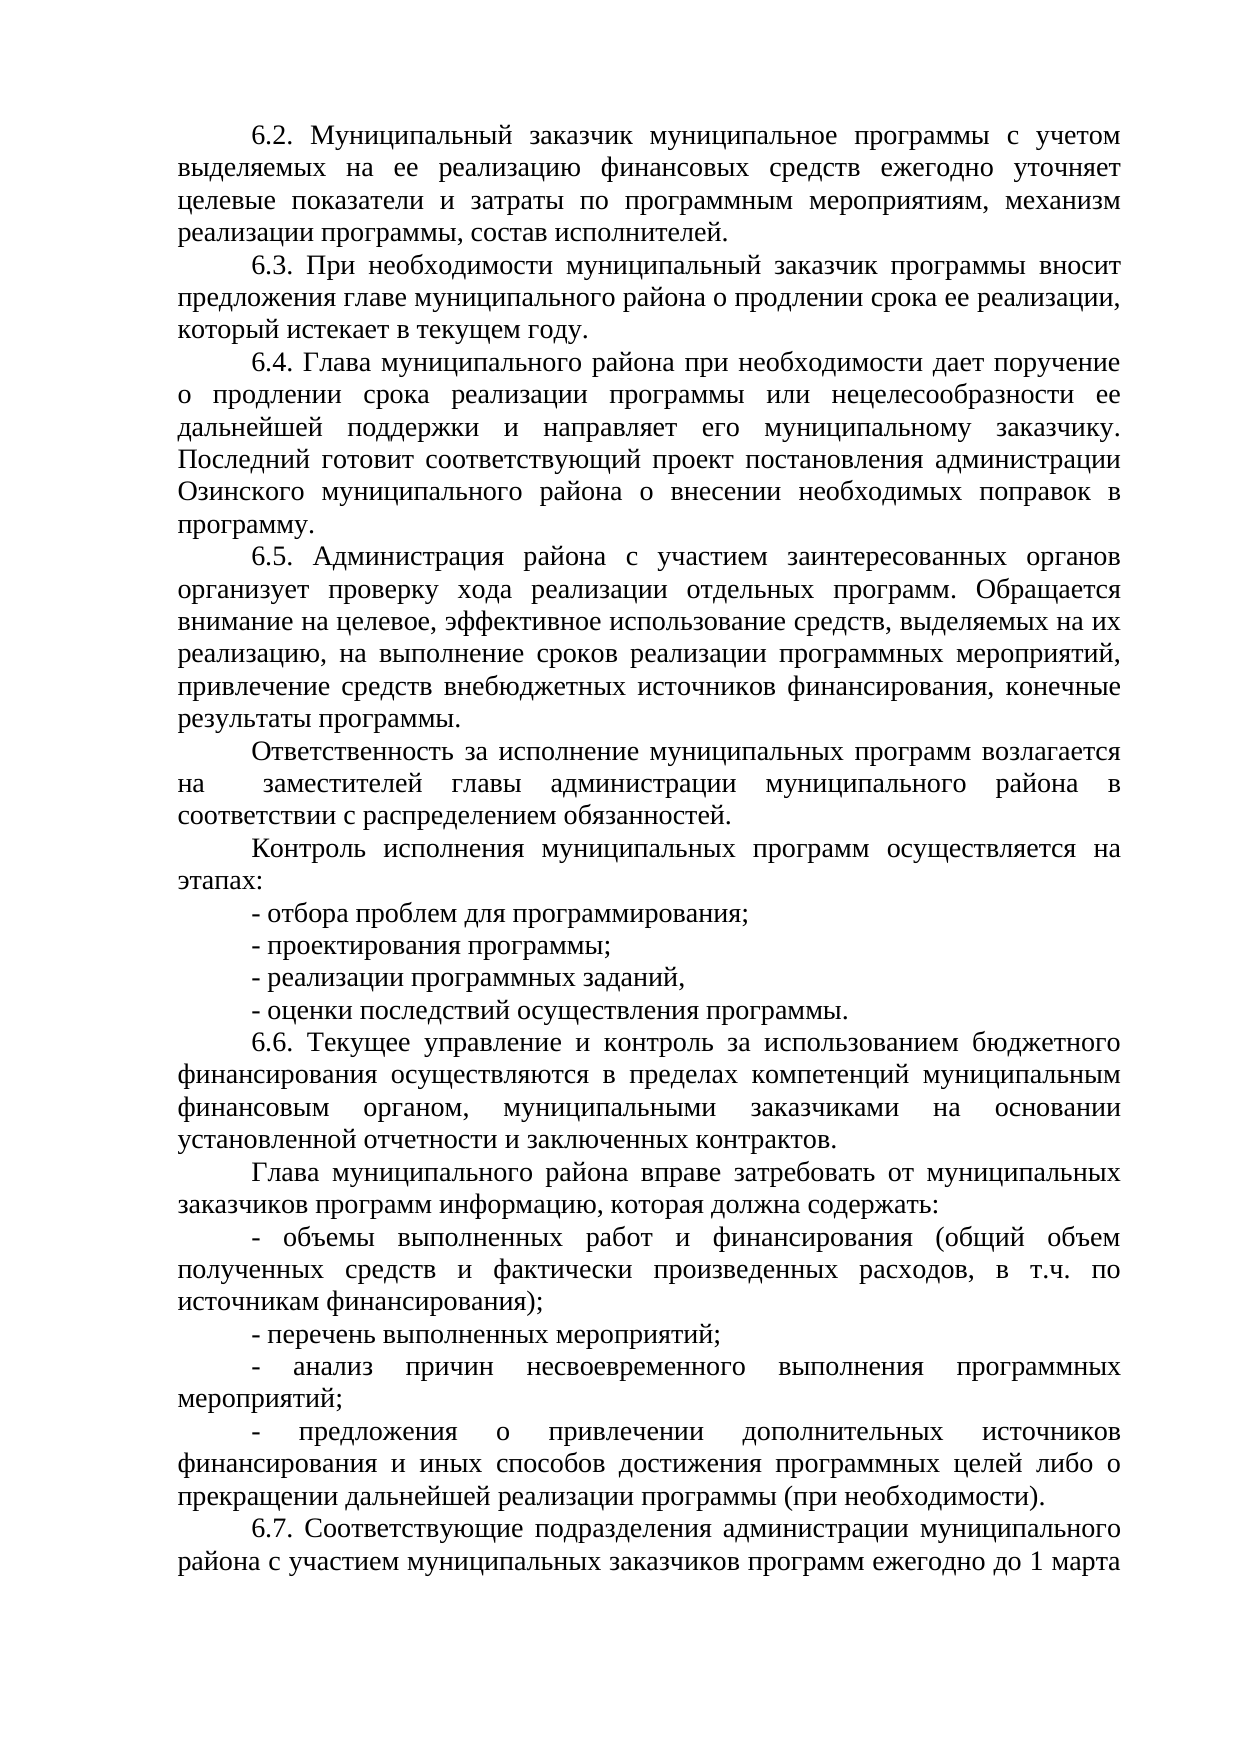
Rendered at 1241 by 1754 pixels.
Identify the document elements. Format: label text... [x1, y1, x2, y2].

text - предложения о привлечении дополнительных источников финансирования и иных способов достижения программных целей либо о прекращении дальнейшей реализации программы (при необходимости). [177, 1414, 1122, 1511]
text 6.6. Текущее управление и контроль за использованием бюджетного финансирования осуществляются в пределах компетенций муниципальным финансовым органом, муниципальными заказчиками на основании установленной отчетности и заключенных контрактов. [177, 1025, 1122, 1155]
text 6.2. Муниципальный заказчик муниципальное программы с учетом выделяемых на ее реализацию финансовых средств ежегодно уточняет целевые показатели и затраты по программным мероприятиям, механизм реализации программы, состав исполнителей. [177, 118, 1122, 248]
text Ответственность за исполнение муниципальных программ возлагается на заместителей главы администрации муниципального района в соответствии с распределением обязанностей. [177, 734, 1122, 831]
text 6.4. Глава муниципального района при необходимости дает поручение о продлении срока реализации программы или нецелесообразности ее дальнейшей поддержки и направляет его муниципальному заказчику. Последний готовит соответствующий проект постановления администрации Озинского муниципального района о внесении необходимых поправок в программу. [177, 345, 1122, 539]
text - объемы выполненных работ и финансирования (общий объем полученных средств и фактически произведенных расходов, в т.ч. по источникам финансирования); [177, 1219, 1122, 1317]
text - отбора проблем для программирования; [177, 896, 1122, 928]
text - реализации программных заданий, [177, 960, 1122, 993]
text - оценки последствий осуществления программы. [177, 993, 1122, 1025]
text - перечень выполненных мероприятий; [177, 1317, 1122, 1349]
text - анализ причин несвоевременного выполнения программных мероприятий; [177, 1349, 1122, 1414]
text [177, 1511, 1122, 1576]
text Контроль исполнения муниципальных программ осуществляется на этапах: [177, 831, 1122, 896]
text - проектирования программы; [177, 928, 1122, 960]
text Глава муниципального района вправе затребовать от муниципальных заказчиков программ информацию, которая должна содержать: [177, 1155, 1122, 1219]
text 6.3. При необходимости муниципальный заказчик программы вносит предложения главе муниципального района о продлении срока ее реализации, который истекает в текущем году. [177, 248, 1122, 345]
text 6.5. Администрация района с участием заинтересованных органов организует проверку хода реализации отдельных программ. Обращается внимание на целевое, эффективное использование средств, выделяемых на их реализацию, на выполнение сроков реализации программных мероприятий, привлечение средств внебюджетных источников финансирования, конечные результаты программы. [177, 539, 1122, 734]
